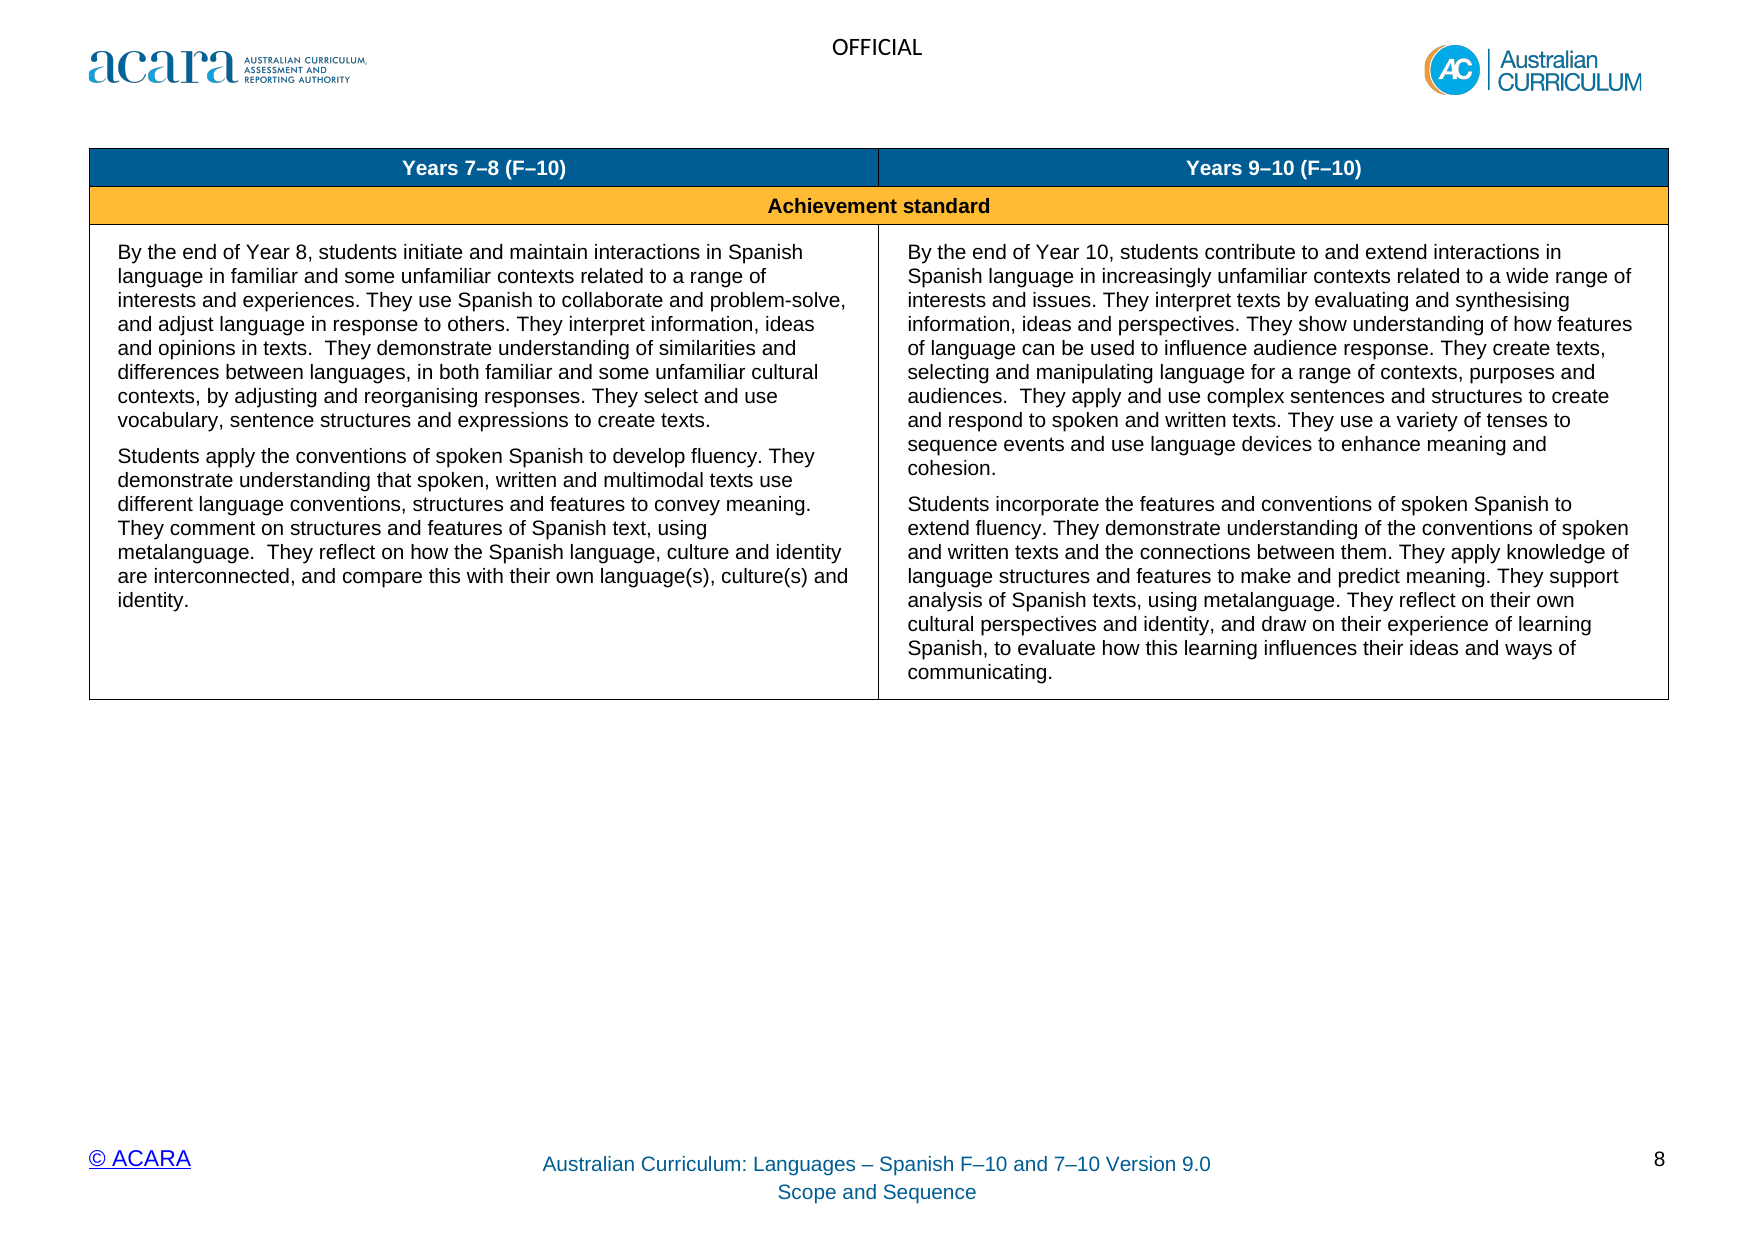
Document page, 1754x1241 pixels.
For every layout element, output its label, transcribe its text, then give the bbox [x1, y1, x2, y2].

table_header Years 7–8 (F–10) [90, 149, 878, 186]
picture [88, 51, 367, 83]
picture [1463, 45, 1642, 95]
table_cell By the end of Year 8, students initiate and maintain interactions in Spanish language in familiar and some unfamiliar contexts related to a range of interests and experiences. They use Spanish to collaborate and problem-solve, and adjust language in response to others. They interpret information, ideas and opinions in texts. They demonstrate understanding of similarities and differences between languages, in both familiar and some unfamiliar cultural contexts, by adjusting and reorganising responses. They select and use vocabulary, sentence structures and expressions to create texts. Students apply the conventions of spoken Spanish to develop fluency. They demonstrate understanding that spoken, written and multimodal texts use different language conventions, structures and features to convey meaning. They comment on structures and features of Spanish text, using metalanguage. They reflect on how the Spanish language, culture and identity are interconnected, and compare this with their own language(s), culture(s) and identity. [90, 225, 878, 698]
table_cell Achievement standard [90, 187, 1668, 224]
picture [1424, 45, 1447, 95]
table_header Years 9–10 (F–10) [879, 149, 1668, 186]
table_cell By the end of Year 10, students contribute to and extend interactions in Spanish language in increasingly unfamiliar contexts related to a wide range of interests and issues. They interpret texts by evaluating and synthesising information, ideas and perspectives. They show understanding of how features of language can be used to influence audience response. They create texts, selecting and manipulating language for a range of contexts, purposes and audiences. They apply and use complex sentences and structures to create and respond to spoken and written texts. They use a variety of tenses to sequence events and use language devices to enhance meaning and cohesion. Students incorporate the features and conventions of spoken Spanish to extend fluency. They demonstrate understanding of the conventions of spoken and written texts and the connections between them. They apply knowledge of language structures and features to make and predict meaning. They support analysis of Spanish texts, using metalanguage. They reflect on their own cultural perspectives and identity, and draw on their experience of learning Spanish, to evaluate how this learning influences their ideas and ways of communicating. [879, 225, 1668, 698]
picture [1440, 59, 1471, 79]
